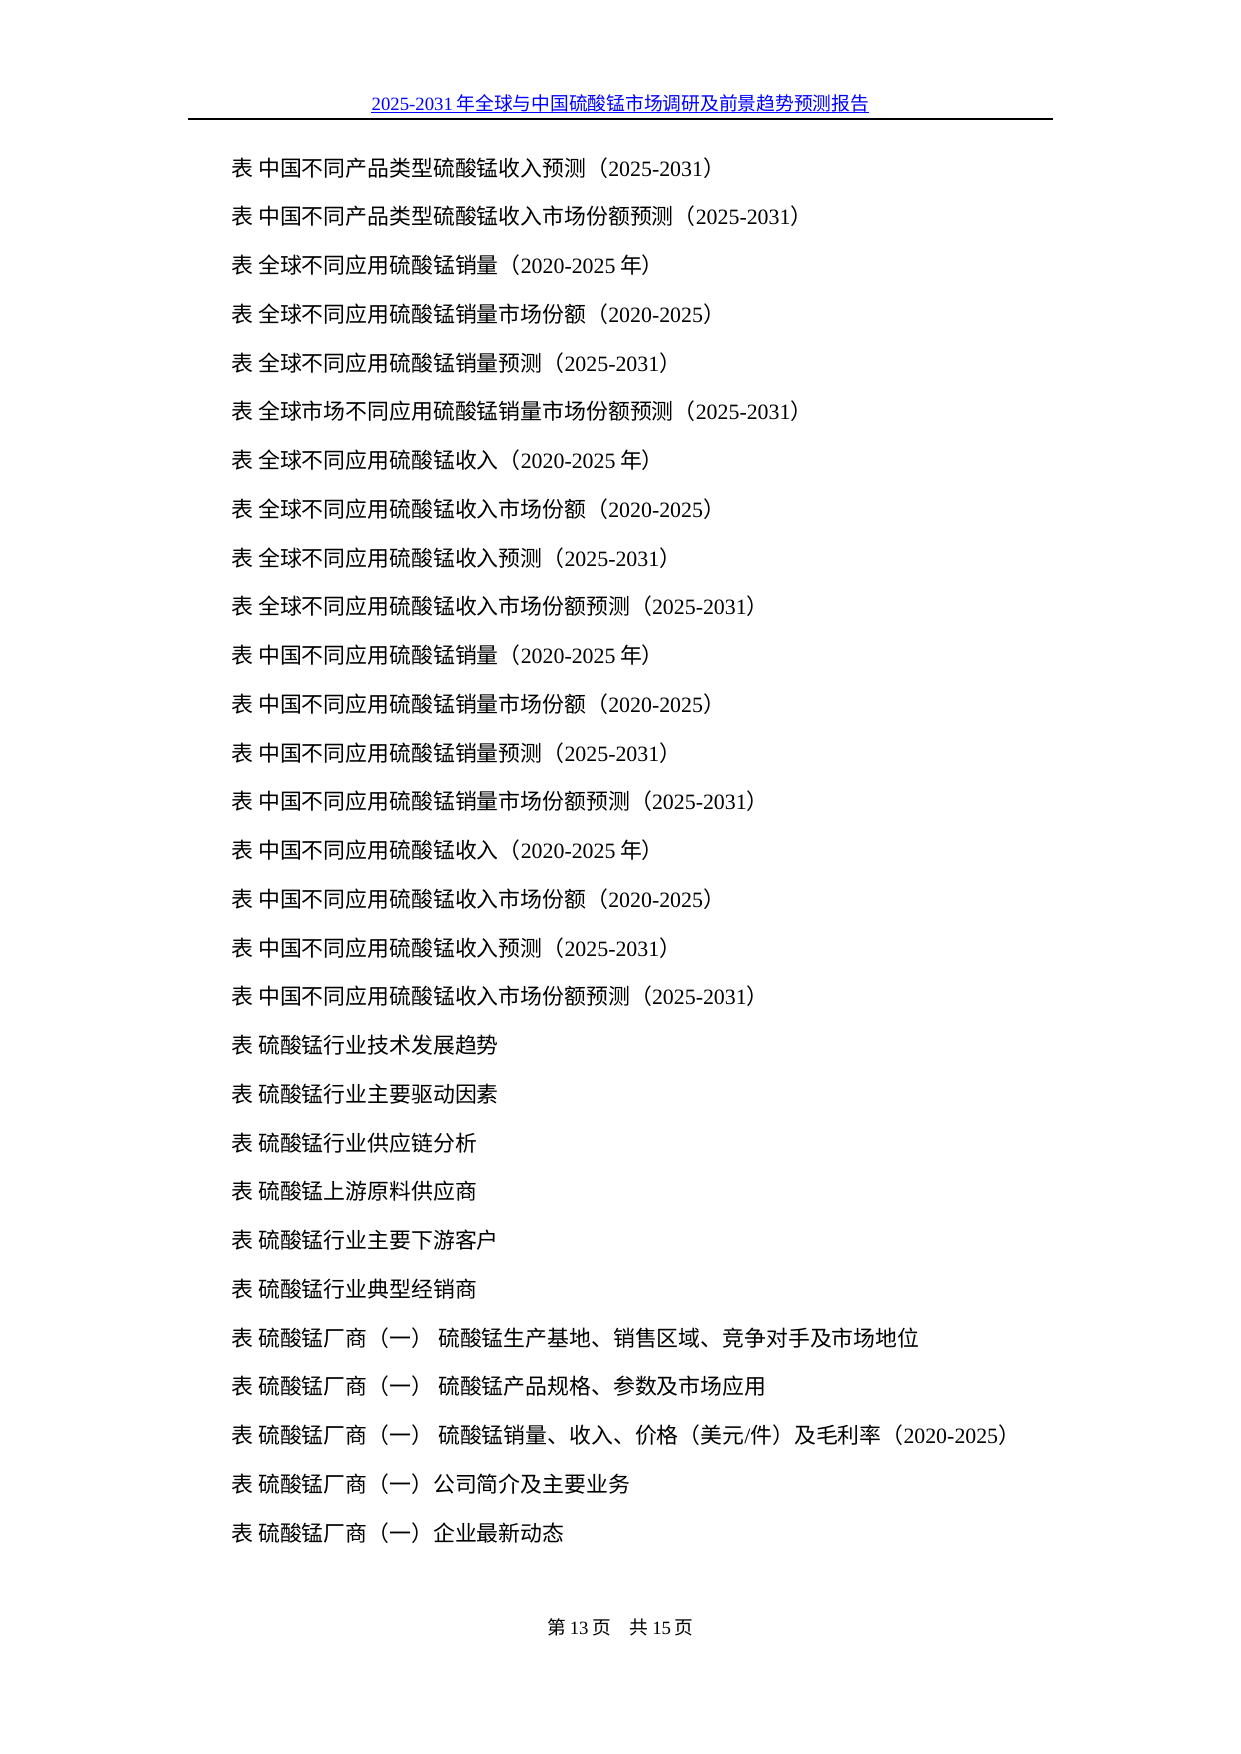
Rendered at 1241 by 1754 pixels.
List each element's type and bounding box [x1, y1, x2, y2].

text [187, 150, 1053, 1548]
